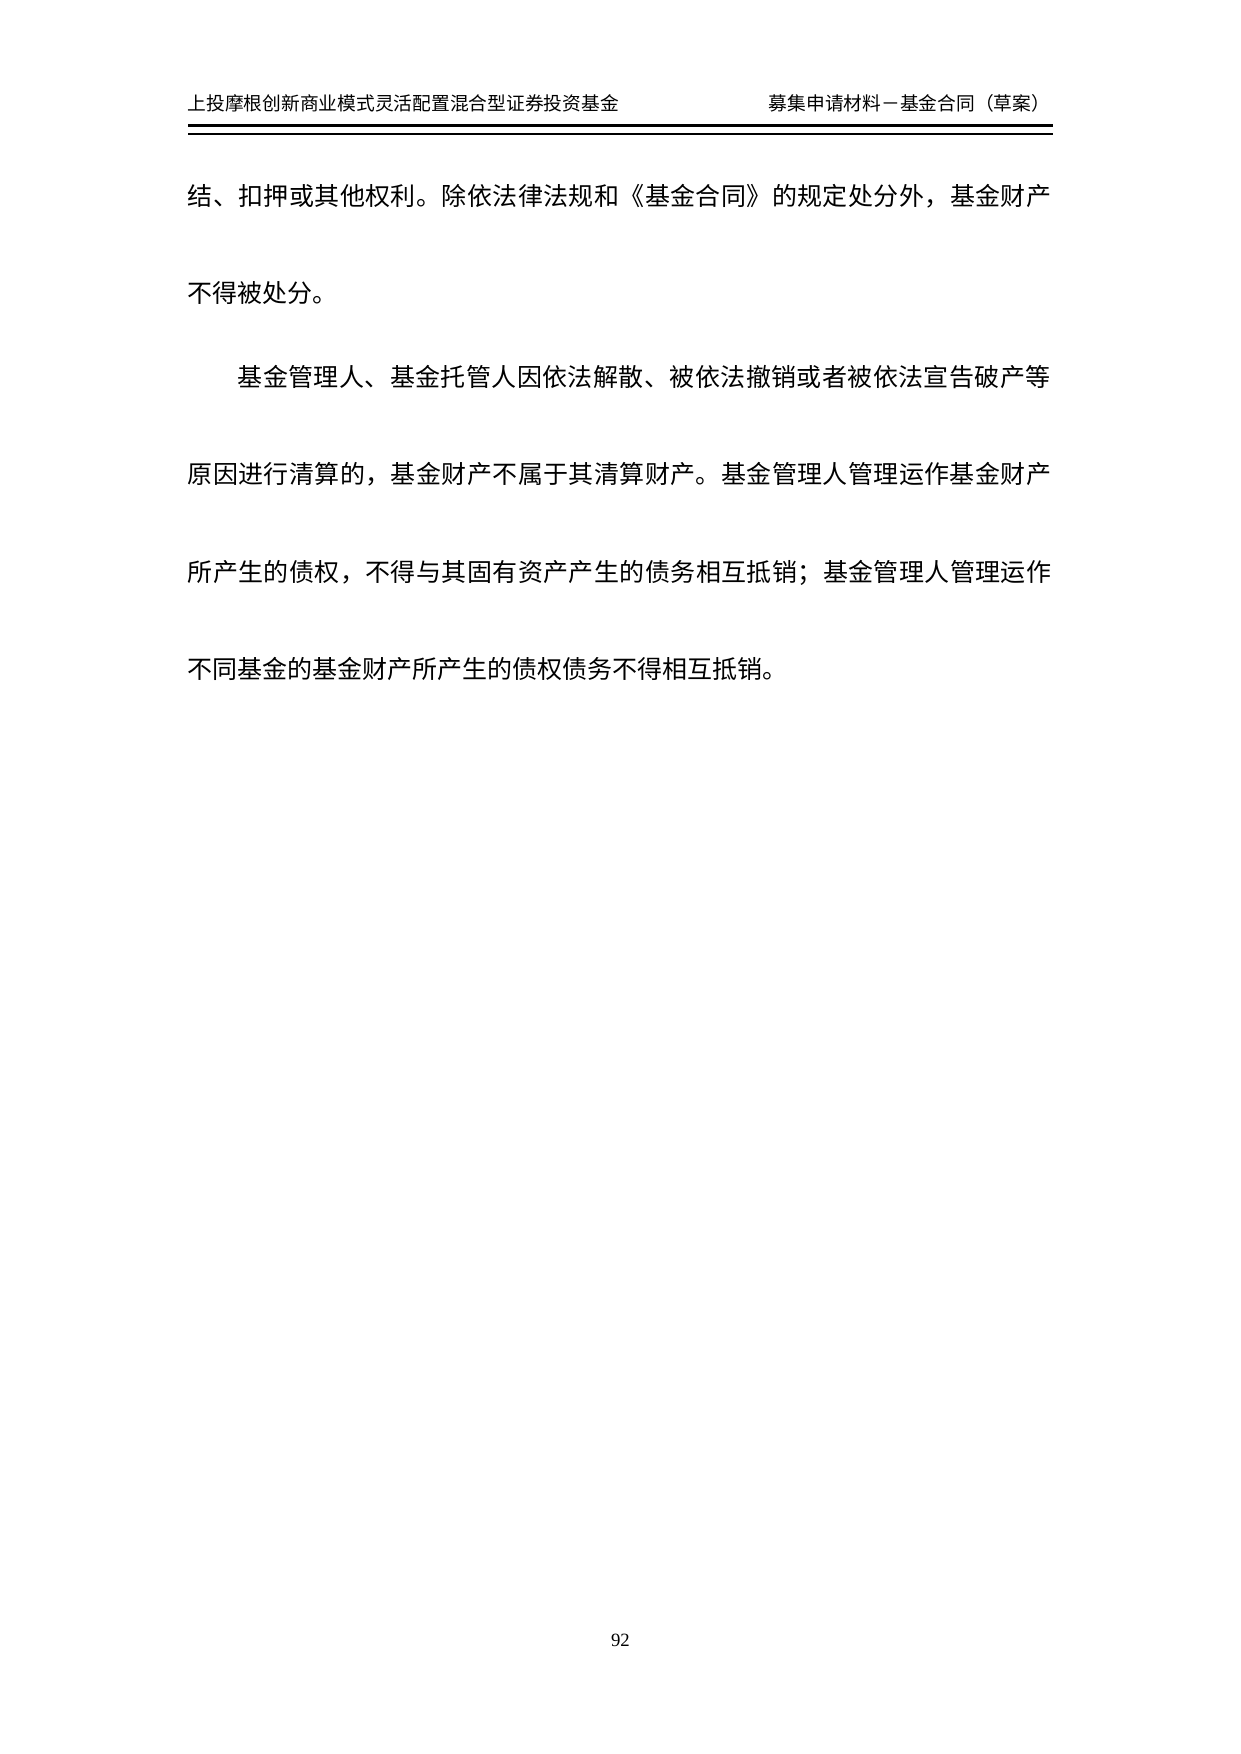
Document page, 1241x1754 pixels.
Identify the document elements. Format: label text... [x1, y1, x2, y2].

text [187, 162, 1053, 324]
text 基金管理人、基金托管人因依法解散、被依法撤销或者被依法宣告破产等原因进行清算的，基金财产不属于其清算财产。基金管理人管理运作基金财产所产生的债权，不得与其固有资产产生的债务相互抵销；基金管理人管理运作不同基金的基金财产所产生的债权债务不得相互抵销。 [187, 343, 1053, 700]
